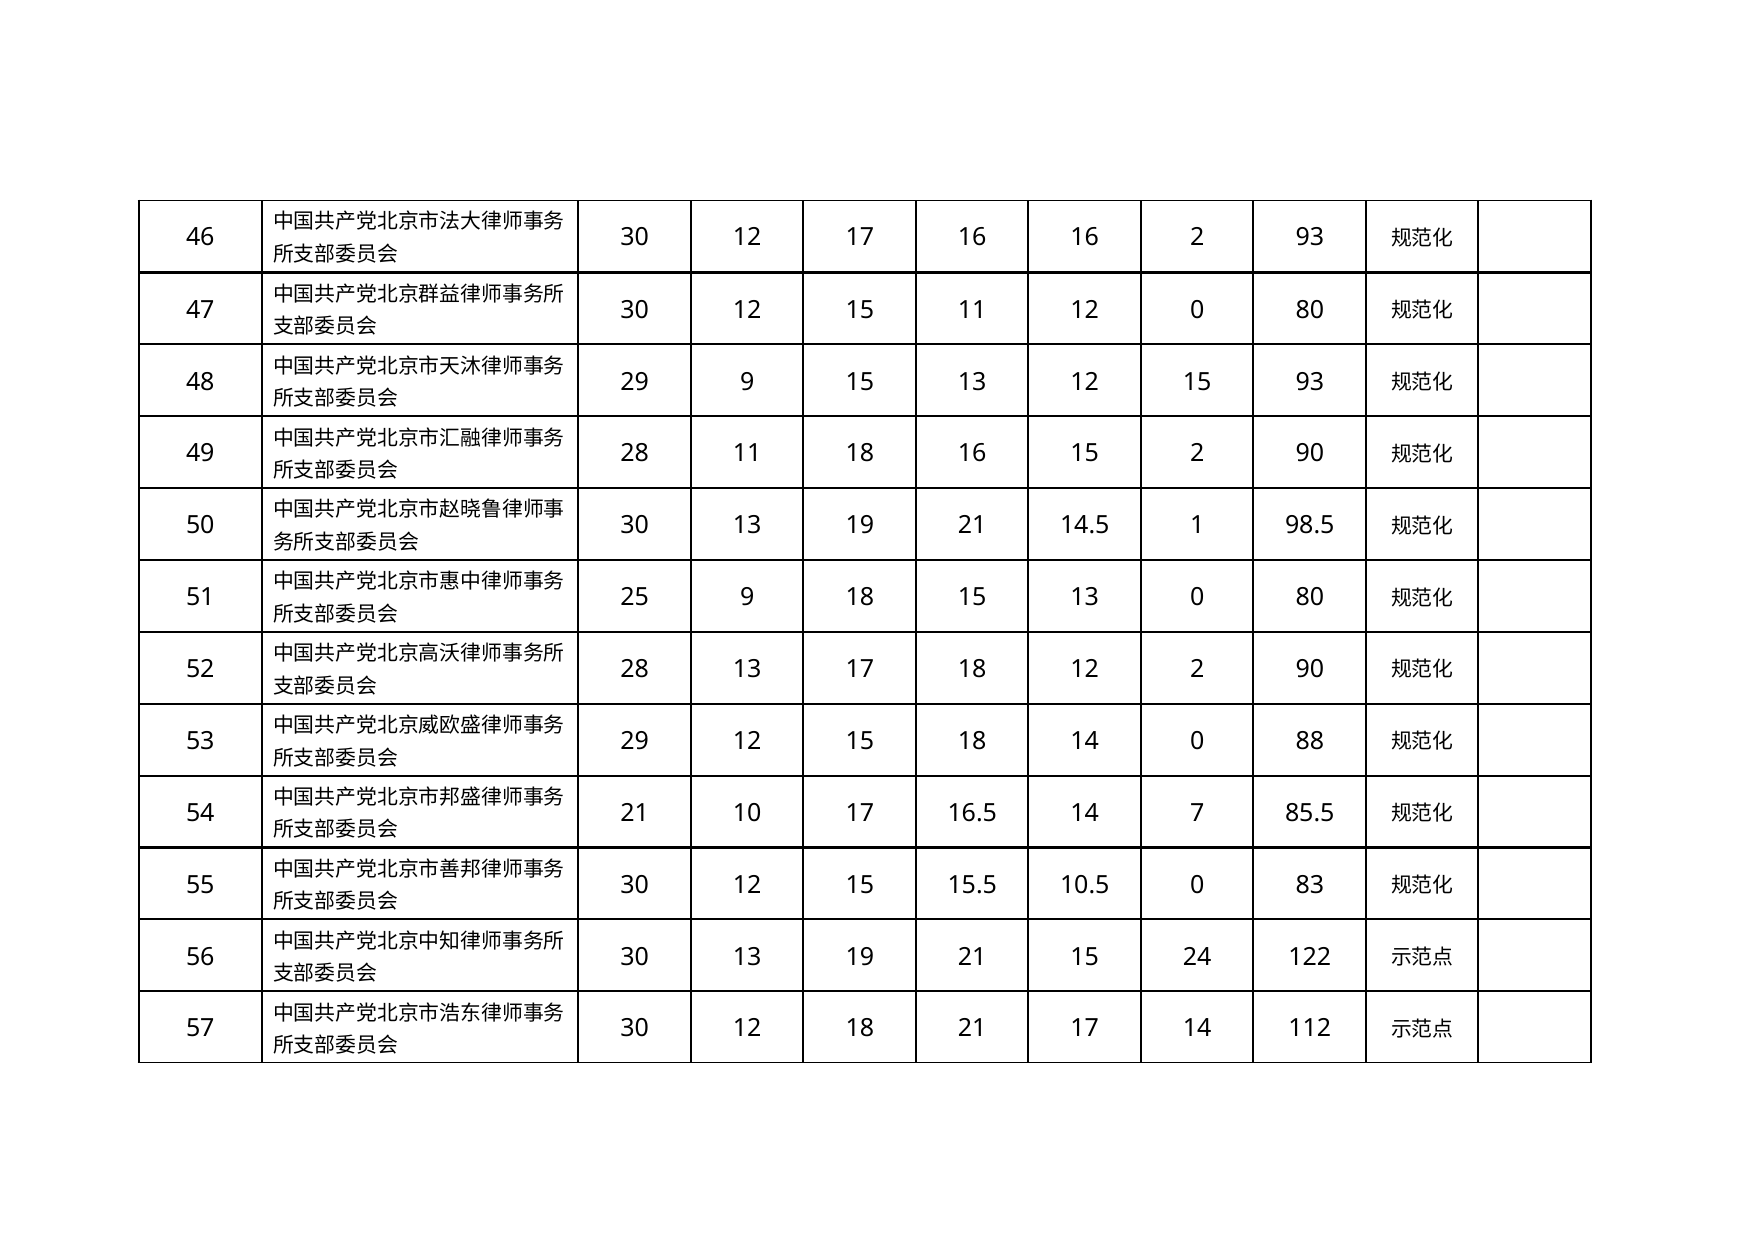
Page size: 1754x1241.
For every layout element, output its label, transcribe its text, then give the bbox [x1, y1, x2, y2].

table_cell 中国共产党北京市赵晓鲁律师事务所支部委员会 [263, 489, 577, 559]
table_cell [1479, 274, 1590, 343]
table_cell 55 [140, 849, 261, 918]
table_cell 93 [1254, 345, 1365, 415]
table_cell 12 [1029, 633, 1140, 703]
table_cell 13 [917, 345, 1027, 415]
table_cell 21 [917, 489, 1027, 559]
table_cell 中国共产党北京市法大律师事务所支部委员会 [263, 201, 577, 271]
table_cell [1479, 201, 1590, 271]
table_cell 11 [692, 417, 802, 487]
table_cell 15 [917, 561, 1027, 631]
table_cell 30 [579, 489, 690, 559]
table_cell 中国共产党北京群益律师事务所支部委员会 [263, 274, 577, 343]
table_cell 16.5 [917, 777, 1027, 846]
table_cell 56 [140, 920, 261, 990]
table_cell 14 [1142, 992, 1252, 1062]
table_cell 15 [804, 274, 915, 343]
table_cell 2 [1142, 417, 1252, 487]
table_cell 90 [1254, 417, 1365, 487]
table_cell 中国共产党北京中知律师事务所支部委员会 [263, 920, 577, 990]
table_cell 15 [804, 849, 915, 918]
table_cell 30 [579, 201, 690, 271]
table_cell 中国共产党北京市浩东律师事务所支部委员会 [263, 992, 577, 1062]
table_cell 9 [692, 345, 802, 415]
table_cell 12 [692, 201, 802, 271]
table_cell [1479, 992, 1590, 1062]
table_cell [1479, 345, 1590, 415]
table_cell 21 [917, 992, 1027, 1062]
table_cell 80 [1254, 274, 1365, 343]
table_cell 122 [1254, 920, 1365, 990]
table_cell 中国共产党北京威欧盛律师事务所支部委员会 [263, 705, 577, 774]
table_cell 48 [140, 345, 261, 415]
table_cell 中国共产党北京市邦盛律师事务所支部委员会 [263, 777, 577, 846]
table_cell 15 [1029, 417, 1140, 487]
table_cell 19 [804, 920, 915, 990]
table_cell 13 [692, 920, 802, 990]
table_cell 15 [1142, 345, 1252, 415]
table_cell 18 [804, 992, 915, 1062]
table_cell 17 [804, 633, 915, 703]
table_cell 12 [1029, 345, 1140, 415]
table_cell 0 [1142, 274, 1252, 343]
table_cell 18 [917, 705, 1027, 774]
table_cell 93 [1254, 201, 1365, 271]
table_cell 16 [1029, 201, 1140, 271]
table_cell 10.5 [1029, 849, 1140, 918]
table_cell 18 [804, 561, 915, 631]
table_cell 17 [1029, 992, 1140, 1062]
table_cell 98.5 [1254, 489, 1365, 559]
table_cell 17 [804, 777, 915, 846]
table_cell 0 [1142, 849, 1252, 918]
table_cell [1479, 705, 1590, 774]
table_cell 0 [1142, 561, 1252, 631]
table_cell [1479, 777, 1590, 846]
table_cell 57 [140, 992, 261, 1062]
table_cell 21 [579, 777, 690, 846]
table_cell 12 [692, 274, 802, 343]
table_cell 中国共产党北京市惠中律师事务所支部委员会 [263, 561, 577, 631]
table_cell [1479, 920, 1590, 990]
table_cell 16 [917, 201, 1027, 271]
table_cell 29 [579, 345, 690, 415]
table_cell 中国共产党北京高沃律师事务所支部委员会 [263, 633, 577, 703]
table_cell [1479, 417, 1590, 487]
table_cell 16 [917, 417, 1027, 487]
table_cell 2 [1142, 201, 1252, 271]
table_cell 50 [140, 489, 261, 559]
table_cell 规范化 [1367, 274, 1477, 343]
table_cell 10 [692, 777, 802, 846]
table_cell 18 [804, 417, 915, 487]
table_cell 12 [692, 992, 802, 1062]
table_cell 13 [692, 633, 802, 703]
table_cell 7 [1142, 777, 1252, 846]
table_cell 12 [692, 849, 802, 918]
table_cell 15.5 [917, 849, 1027, 918]
table_cell 14 [1029, 705, 1140, 774]
table_cell 30 [579, 992, 690, 1062]
table_cell 85.5 [1254, 777, 1365, 846]
table_cell 规范化 [1367, 705, 1477, 774]
table_cell 14 [1029, 777, 1140, 846]
table_cell 9 [692, 561, 802, 631]
table_cell 规范化 [1367, 489, 1477, 559]
table_cell 规范化 [1367, 201, 1477, 271]
table_cell 21 [917, 920, 1027, 990]
table_cell 12 [692, 705, 802, 774]
table_cell 28 [579, 417, 690, 487]
table_cell 28 [579, 633, 690, 703]
table_cell 17 [804, 201, 915, 271]
table_cell 规范化 [1367, 777, 1477, 846]
table_cell 1 [1142, 489, 1252, 559]
table_cell 13 [692, 489, 802, 559]
table_cell [1479, 633, 1590, 703]
table_cell 30 [579, 849, 690, 918]
table_cell 49 [140, 417, 261, 487]
table_cell 2 [1142, 633, 1252, 703]
table_cell 47 [140, 274, 261, 343]
table_cell 30 [579, 274, 690, 343]
table_cell 18 [917, 633, 1027, 703]
table_cell [1479, 849, 1590, 918]
table_cell 88 [1254, 705, 1365, 774]
table_cell [1479, 561, 1590, 631]
table_cell 中国共产党北京市善邦律师事务所支部委员会 [263, 849, 577, 918]
table_cell 19 [804, 489, 915, 559]
table_cell 11 [917, 274, 1027, 343]
table_cell 52 [140, 633, 261, 703]
table_cell 规范化 [1367, 345, 1477, 415]
table_cell 25 [579, 561, 690, 631]
table_cell 中国共产党北京市天沐律师事务所支部委员会 [263, 345, 577, 415]
table_cell 83 [1254, 849, 1365, 918]
table_cell 112 [1254, 992, 1365, 1062]
table_cell 规范化 [1367, 561, 1477, 631]
table_cell 24 [1142, 920, 1252, 990]
table_cell 13 [1029, 561, 1140, 631]
table_cell [1479, 489, 1590, 559]
table_cell 15 [804, 705, 915, 774]
table_cell 示范点 [1367, 992, 1477, 1062]
table_cell 54 [140, 777, 261, 846]
table_cell 0 [1142, 705, 1252, 774]
table_cell 15 [1029, 920, 1140, 990]
table_cell 中国共产党北京市汇融律师事务所支部委员会 [263, 417, 577, 487]
table_cell 53 [140, 705, 261, 774]
table_cell 46 [140, 201, 261, 271]
table_cell 90 [1254, 633, 1365, 703]
table_cell 30 [579, 920, 690, 990]
table_cell 51 [140, 561, 261, 631]
table_cell 12 [1029, 274, 1140, 343]
table_cell 规范化 [1367, 849, 1477, 918]
table_cell 14.5 [1029, 489, 1140, 559]
table_cell 15 [804, 345, 915, 415]
table_cell 80 [1254, 561, 1365, 631]
table_cell 示范点 [1367, 920, 1477, 990]
table_cell 规范化 [1367, 633, 1477, 703]
table_cell 规范化 [1367, 417, 1477, 487]
table_cell 29 [579, 705, 690, 774]
